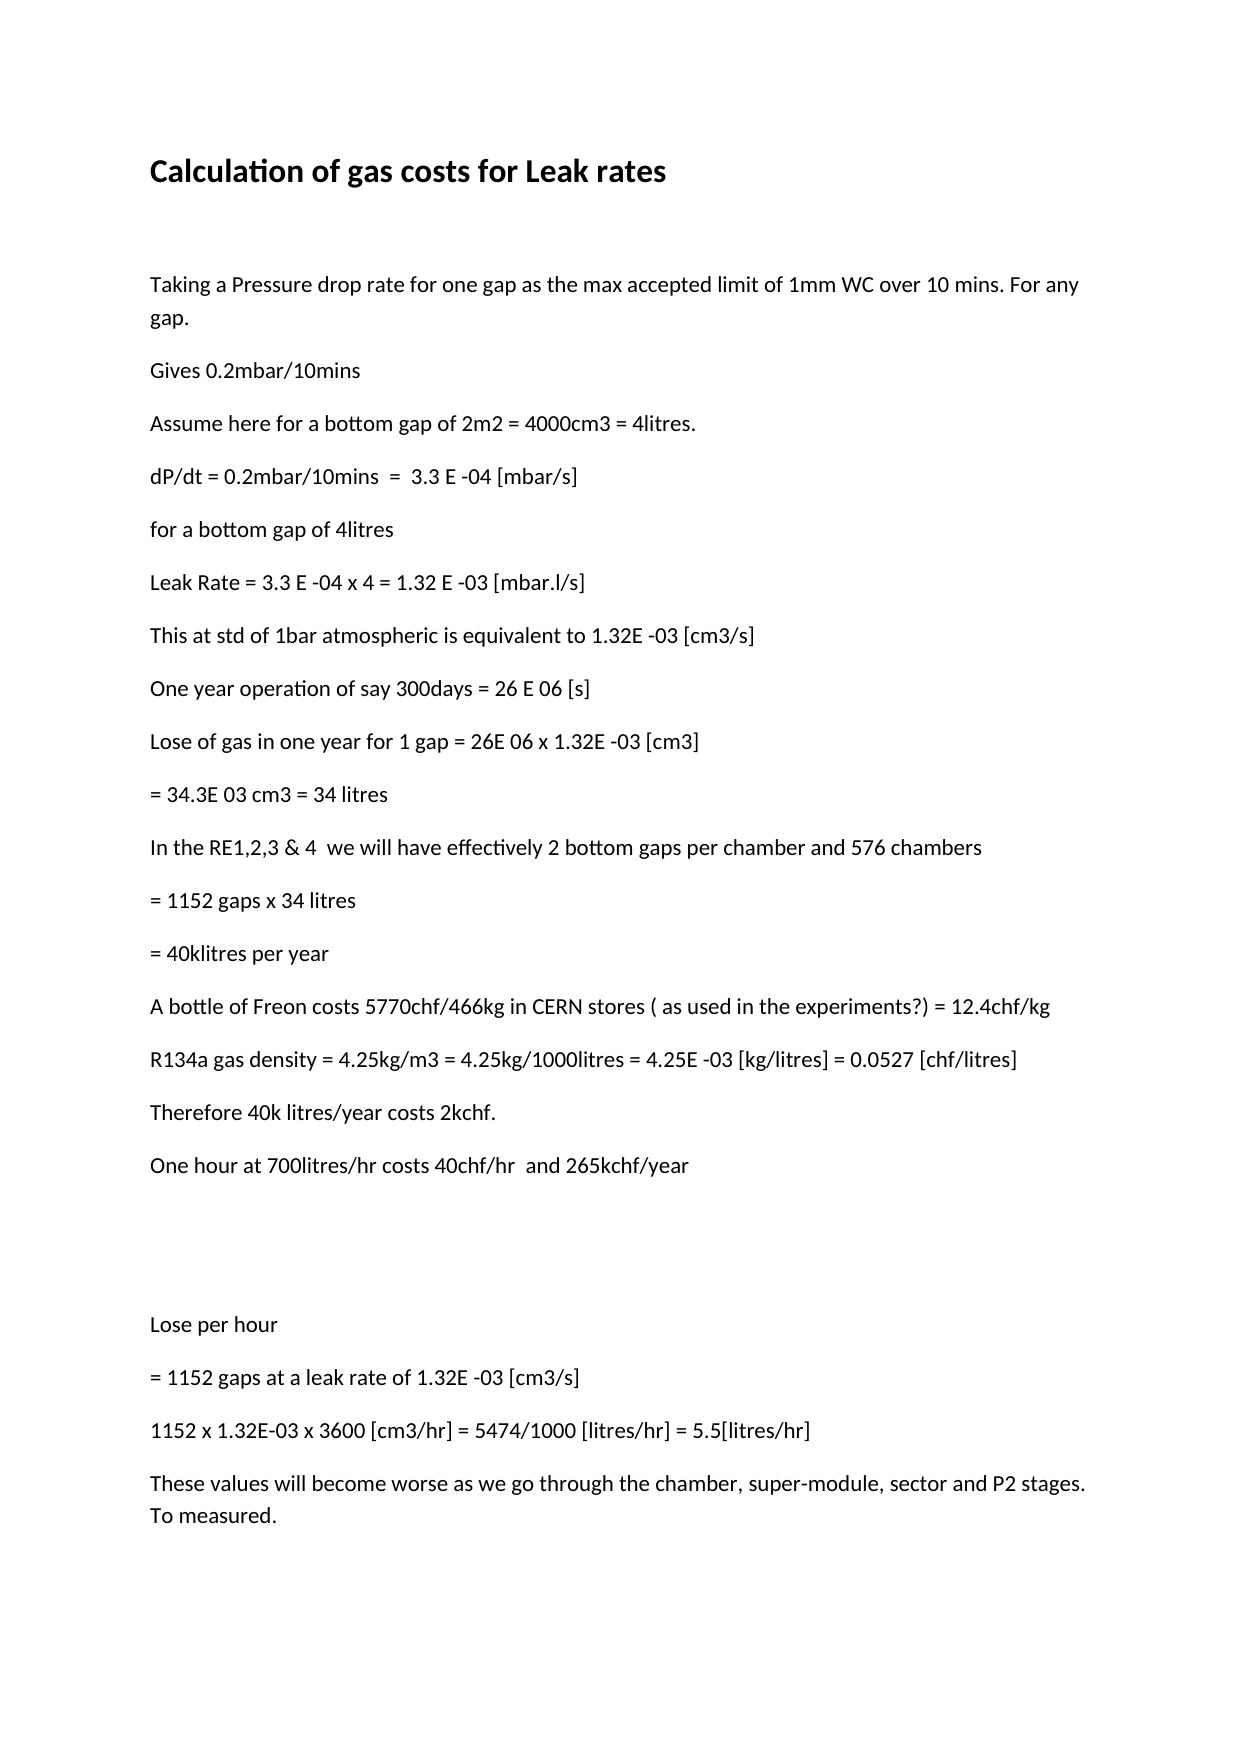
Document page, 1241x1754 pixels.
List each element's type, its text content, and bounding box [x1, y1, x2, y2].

text Lose of gas in one year for 1 gap = 26E 06 x 1.32E -03 [cm3] [150, 727, 1090, 755]
text One hour at 700litres/hr costs 40chf/hr and 265kchf/year [150, 1151, 1090, 1179]
text = 1152 gaps at a leak rate of 1.32E -03 [cm3/s] [150, 1363, 1090, 1391]
text = 40klitres per year [150, 939, 1090, 967]
text for a bottom gap of 4litres [150, 515, 1090, 543]
text Taking a Pressure drop rate for one gap as the max accepted limit of 1mm WC over 10 mins. For any gap. [150, 271, 1090, 331]
text These values will become worse as we go through the chamber, super-module, sector and P2 stages. To measured. [150, 1469, 1090, 1529]
text = 34.3E 03 cm3 = 34 litres [150, 780, 1090, 808]
text A bottle of Freon costs 5770chf/466kg in CERN stores ( as used in the experiments?) = 12.4chf/kg [150, 992, 1090, 1020]
text R134a gas density = 4.25kg/m3 = 4.25kg/1000litres = 4.25E -03 [kg/litres] = 0.0527 [chf/litres] [150, 1045, 1090, 1073]
text Lose per hour [150, 1310, 1090, 1338]
text dP/dt = 0.2mbar/10mins = 3.3 E -04 [mbar/s] [150, 462, 1090, 490]
text Leak Rate = 3.3 E -04 x 4 = 1.32 E -03 [mbar.l/s] [150, 568, 1090, 596]
text One year operation of say 300days = 26 E 06 [s] [150, 674, 1090, 702]
text This at std of 1bar atmospheric is equivalent to 1.32E -03 [cm3/s] [150, 621, 1090, 649]
text = 1152 gaps x 34 litres [150, 886, 1090, 914]
text Assume here for a bottom gap of 2m2 = 4000cm3 = 4litres. [150, 409, 1090, 437]
text In the RE1,2,3 & 4 we will have effectively 2 bottom gaps per chamber and 576 chambers [150, 833, 1090, 861]
text Calculation of gas costs for Leak rates [150, 150, 1090, 191]
text 1152 x 1.32E-03 x 3600 [cm3/hr] = 5474/1000 [litres/hr] = 5.5[litres/hr] [150, 1416, 1090, 1444]
text Gives 0.2mbar/10mins [150, 356, 1090, 384]
text Therefore 40k litres/year costs 2kchf. [150, 1098, 1090, 1126]
